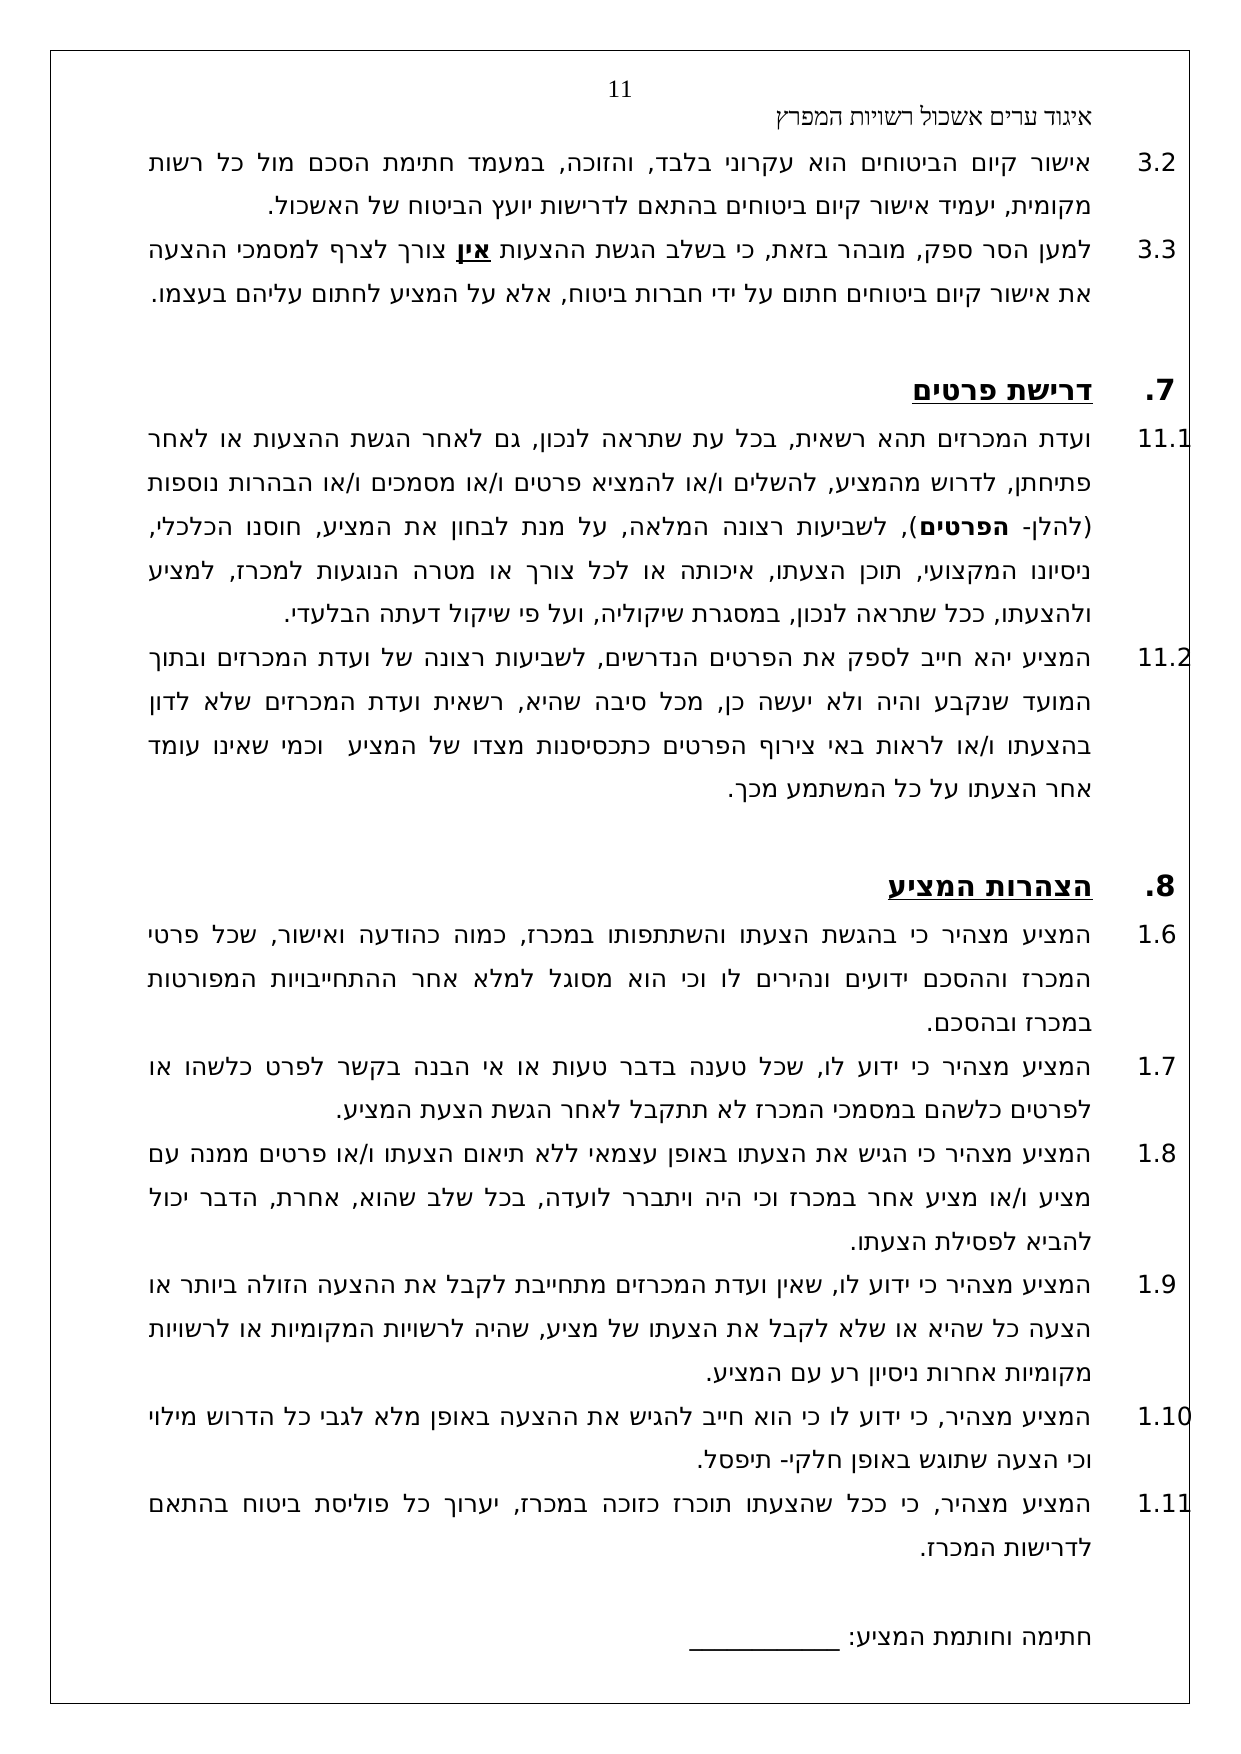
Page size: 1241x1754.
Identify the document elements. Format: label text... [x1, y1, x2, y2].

list למען הסר ספק, מובהר בזאת, כי בשלב הגשת ההצעות אין צורך לצרף למסמכי ההצעה את אישור קיום ביטוחים חתום על ידי חברות ביטוח, אלא על המציע לחתום עליהם בעצמו. [148, 235, 1137, 308]
list המציע מצהיר, כי ידוע לו כי הוא חייב להגיש את ההצעה באופן מלא לגבי כל הדרוש מילוי וכי הצעה שתוגש באופן חלקי- תיפסל. [148, 1402, 1137, 1474]
list המציע מצהיר כי ידוע לו, שכל טענה בדבר טעות או אי הבנה בקשר לפרט כלשהו או לפרטים כלשהם במסמכי המכרז לא תתקבל לאחר הגשת הצעת המציע. [148, 1052, 1137, 1124]
list המציע מצהיר כי הגיש את הצעתו באופן עצמאי ללא תיאום הצעתו ו/או פרטים ממנה עם מציע ו/או מציע אחר במכרז וכי היה ויתברר לועדה, בכל שלב שהוא, אחרת, הדבר יכול להביא לפסילת הצעתו. [148, 1139, 1137, 1256]
list המציע מצהיר כי ידוע לו, שאין ועדת המכרזים מתחייבת לקבל את ההצעה הזולה ביותר או הצעה כל שהיא או שלא לקבל את הצעתו של מציע, שהיה לרשויות המקומיות או לרשויות מקומיות אחרות ניסיון רע עם המציע. [148, 1270, 1137, 1387]
list ועדת המכרזים תהא רשאית, בכל עת שתראה לנכון, גם לאחר הגשת ההצעות או לאחר פתיחתן, לדרוש מהמציע, להשלים ו/או להמציא פרטים ו/או מסמכים ו/או הבהרות נוספות (להלן- הפרטים), לשביעות רצונה המלאה, על מנת לבחון את המציע, חוסנו הכלכלי, ניסיונו המקצועי, תוכן הצעתו, איכותה או לכל צורך או מטרה הנוגעות למכרז, למציע ולהצעתו, ככל שתראה לנכון, במסגרת שיקוליה, ועל פי שיקול דעתה הבלעדי. [148, 425, 1137, 629]
list המציע מצהיר כי בהגשת הצעתו והשתתפותו במכרז, כמוה כהודעה ואישור, שכל פרטי המכרז וההסכם ידועים ונהירים לו וכי הוא מסוגל למלא אחר ההתחייבויות המפורטות במכרז ובהסכם. [148, 920, 1137, 1037]
list אישור קיום הביטוחים הוא עקרוני בלבד, והזוכה, במעמד חתימת הסכם מול כל רשות מקומית, יעמיד אישור קיום ביטוחים בהתאם לדרישות יועץ הביטוח של האשכול. [148, 148, 1137, 221]
list דרישת פרטים [148, 374, 1144, 408]
list הצהרות המציע [148, 869, 1144, 903]
list המציע יהא חייב לספק את הפרטים הנדרשים, לשביעות רצונה של ועדת המכרזים ובתוך המועד שנקבע והיה ולא יעשה כן, מכל סיבה שהיא, רשאית ועדת המכרזים שלא לדון בהצעתו ו/או לראות באי צירוף הפרטים כתכסיסנות מצדו של המציע וכמי שאינו עומד אחר הצעתו על כל המשתמע מכך. [148, 643, 1137, 804]
list המציע מצהיר, כי ככל שהצעתו תוכרז כזוכה במכרז, יערוך כל פוליסת ביטוח בהתאם לדרישות המכרז. [148, 1489, 1137, 1562]
